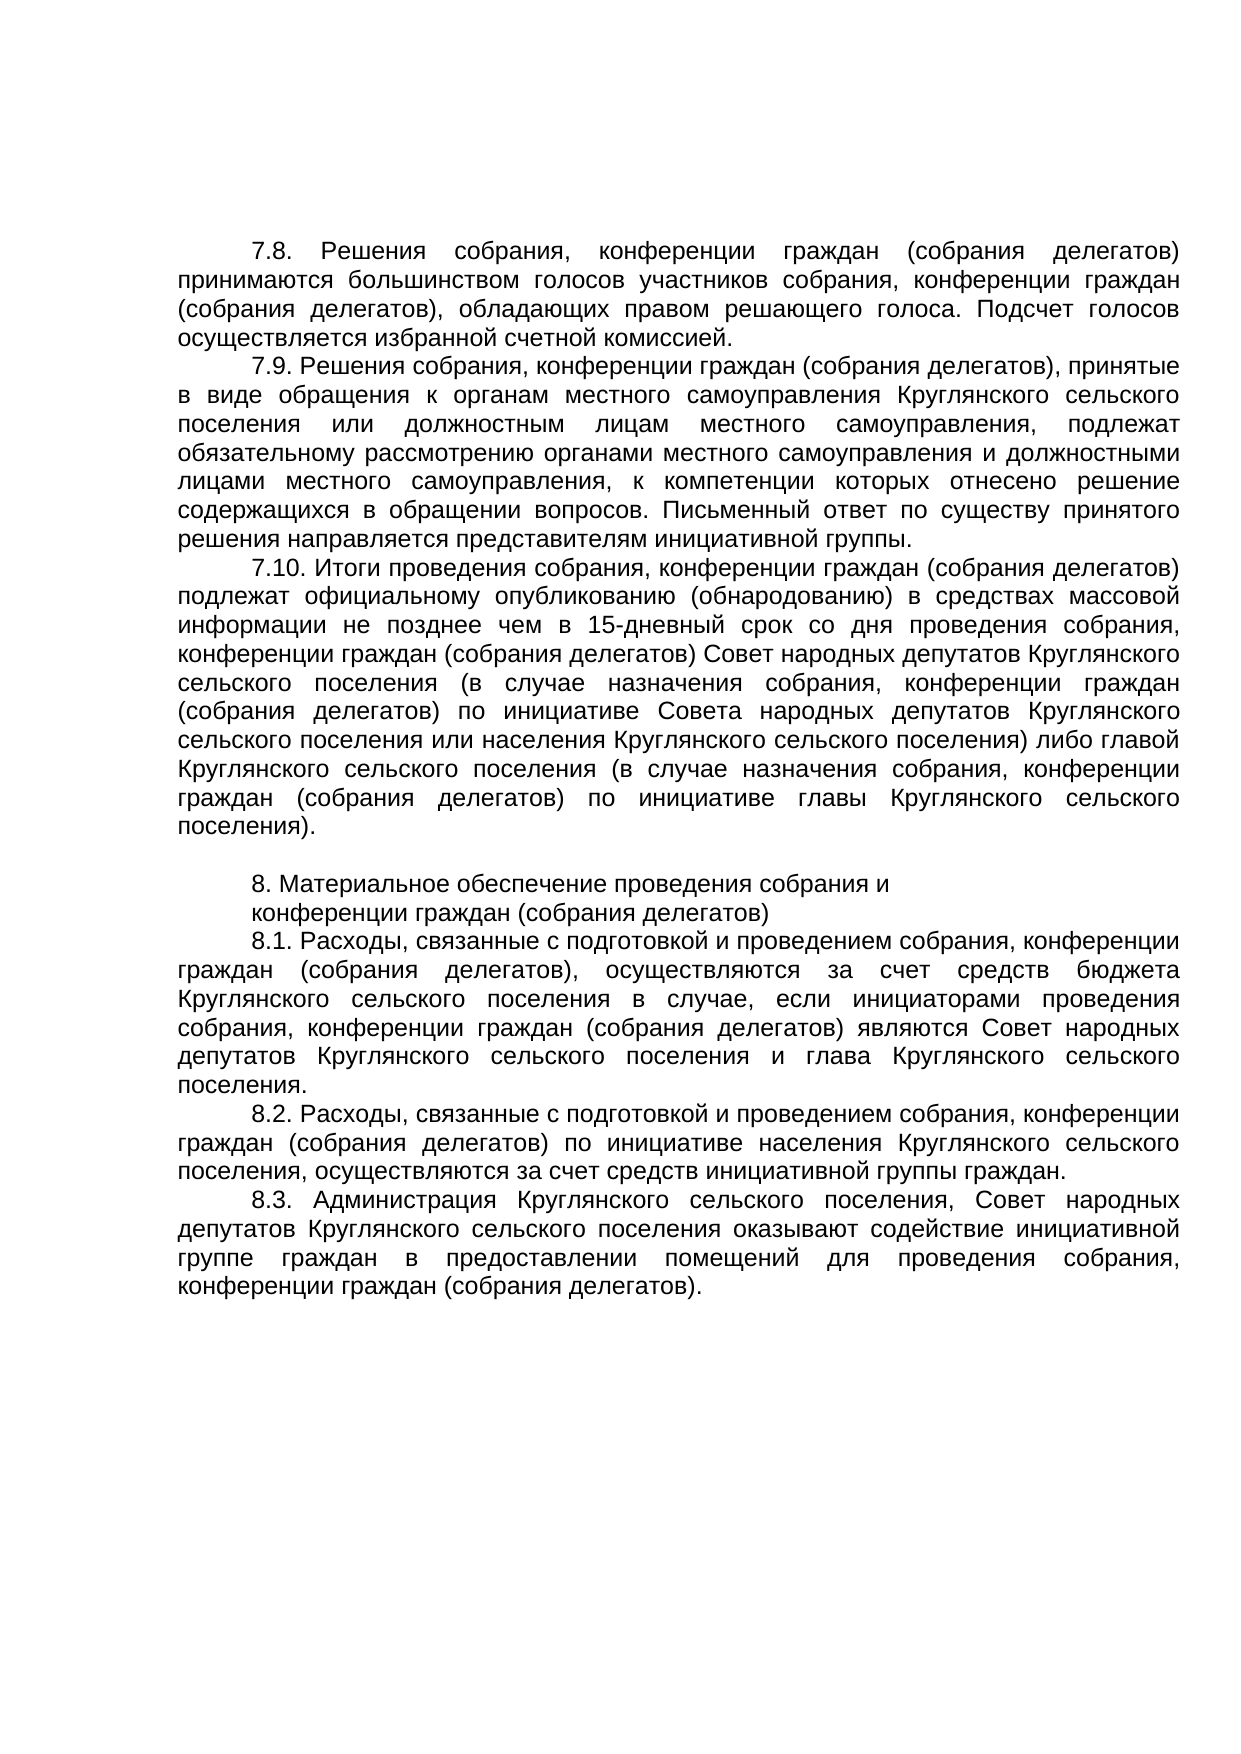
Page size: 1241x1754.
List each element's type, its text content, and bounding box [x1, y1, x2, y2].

text 8. Материальное обеспечение проведения собрания и [177, 869, 1181, 897]
text конференции граждан (собрания делегатов) [177, 897, 1181, 926]
text 7.10. Итоги проведения собрания, конференции граждан (собрания делегатов) подлежат официальному опубликованию (обнародованию) в средствах массовой информации не позднее чем в 15-дневный срок со дня проведения собрания, конференции граждан (собрания делегатов) Совет народных депутатов Круглянского сельского поселения (в случае назначения собрания, конференции граждан (собрания делегатов) по инициативе Совета народных депутатов Круглянского сельского поселения или населения Круглянского сельского поселения) либо главой Круглянского сельского поселения (в случае назначения собрания, конференции граждан (собрания делегатов) по инициативе главы Круглянского сельского поселения). [177, 552, 1181, 840]
text 7.8. Решения собрания, конференции граждан (собрания делегатов) принимаются большинством голосов участников собрания, конференции граждан (собрания делегатов), обладающих правом решающего голоса. Подсчет голосов осуществляется избранной счетной комиссией. [177, 236, 1181, 351]
text 8.3. Администрация Круглянского сельского поселения, Совет народных депутатов Круглянского сельского поселения оказывают содействие инициативной группе граждан в предоставлении помещений для проведения собрания, конференции граждан (собрания делегатов). [177, 1185, 1181, 1300]
text 8.1. Расходы, связанные с подготовкой и проведением собрания, конференции граждан (собрания делегатов), осуществляются за счет средств бюджета Круглянского сельского поселения в случае, если инициаторами проведения собрания, конференции граждан (собрания делегатов) являются Совет народных депутатов Круглянского сельского поселения и глава Круглянского сельского поселения. [177, 926, 1181, 1099]
text 8.2. Расходы, связанные с подготовкой и проведением собрания, конференции граждан (собрания делегатов) по инициативе населения Круглянского сельского поселения, осуществляются за счет средств инициативной группы граждан. [177, 1099, 1181, 1185]
text 7.9. Решения собрания, конференции граждан (собрания делегатов), принятые в виде обращения к органам местного самоуправления Круглянского сельского поселения или должностным лицам местного самоуправления, подлежат обязательному рассмотрению органами местного самоуправления и должностными лицами местного самоуправления, к компетенции которых отнесено решение содержащихся в обращении вопросов. Письменный ответ по существу принятого решения направляется представителям инициативной группы. [177, 351, 1181, 552]
